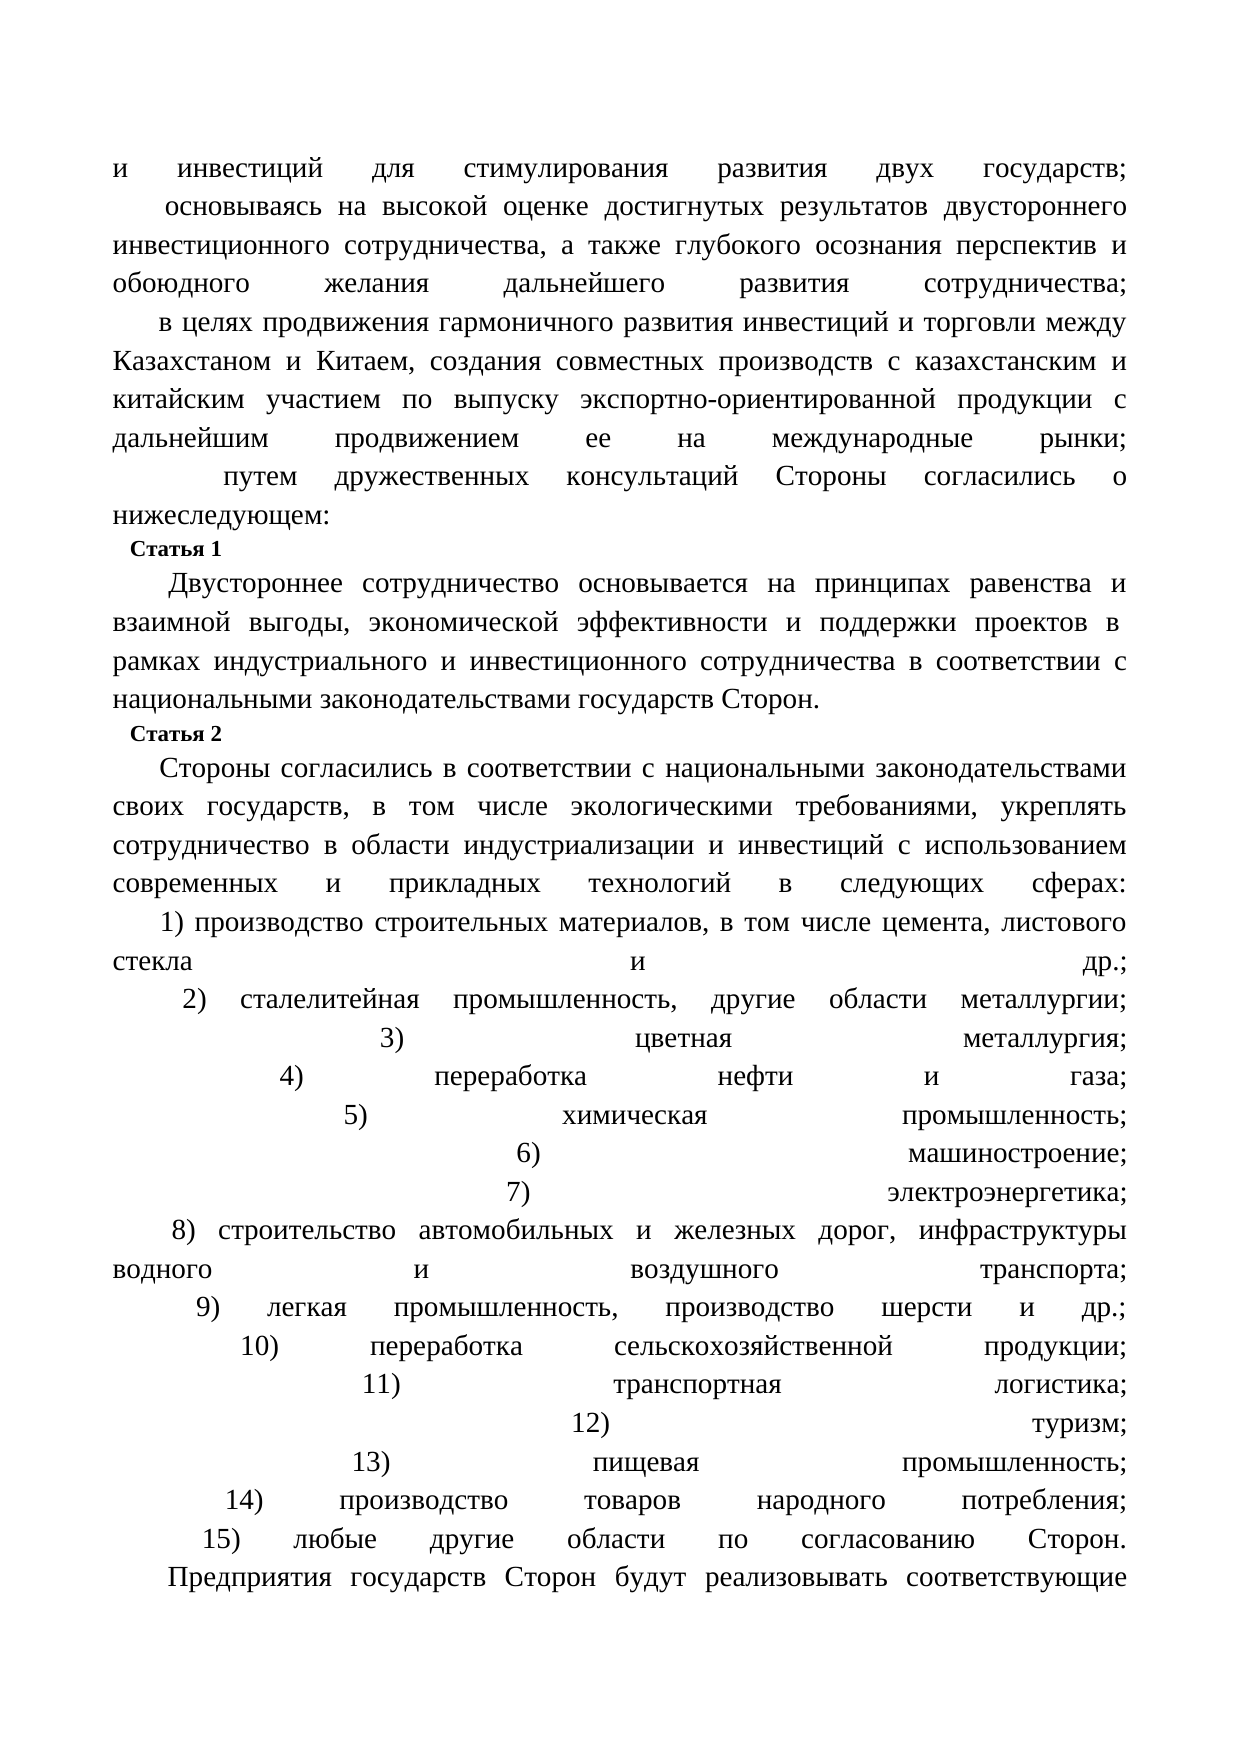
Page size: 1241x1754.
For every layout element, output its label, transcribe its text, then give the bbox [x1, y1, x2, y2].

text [112, 150, 1128, 530]
text Двустороннее сотрудничество основывается на принципах равенства и взаимной выгоды, экономической эффективности и поддержки проектов в рамках индустриального и инвестиционного сотрудничества в соответствии с национальными законодательствами государств Сторон. [112, 566, 1128, 715]
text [112, 750, 1128, 1593]
text Статья 1 [112, 535, 1128, 562]
text Статья 2 [112, 720, 1128, 746]
